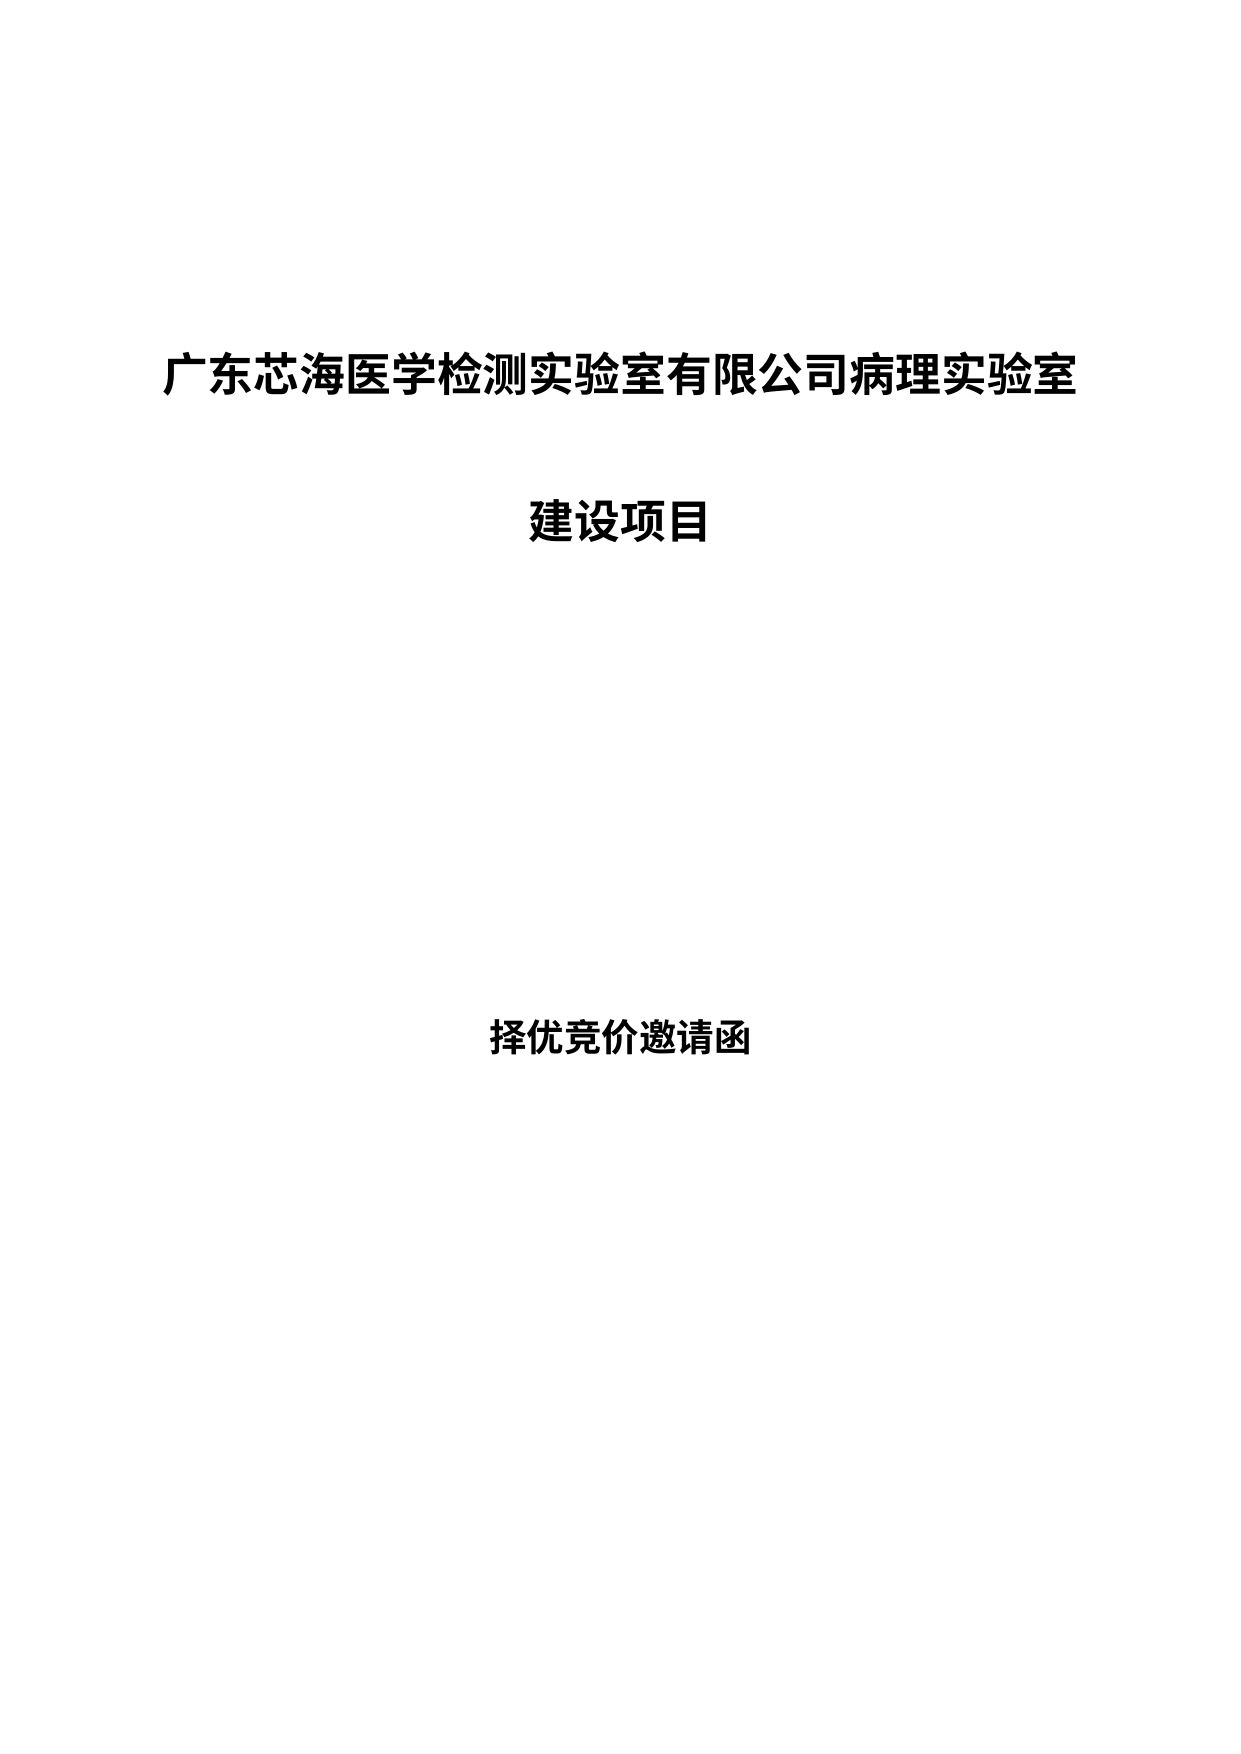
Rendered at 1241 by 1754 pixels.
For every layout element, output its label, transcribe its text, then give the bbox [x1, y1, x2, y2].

subtitle 择优竞价邀请函 [148, 1002, 1092, 1067]
text 广东芯海医学检测实验室有限公司病理实验室建设项目 [148, 323, 1092, 567]
